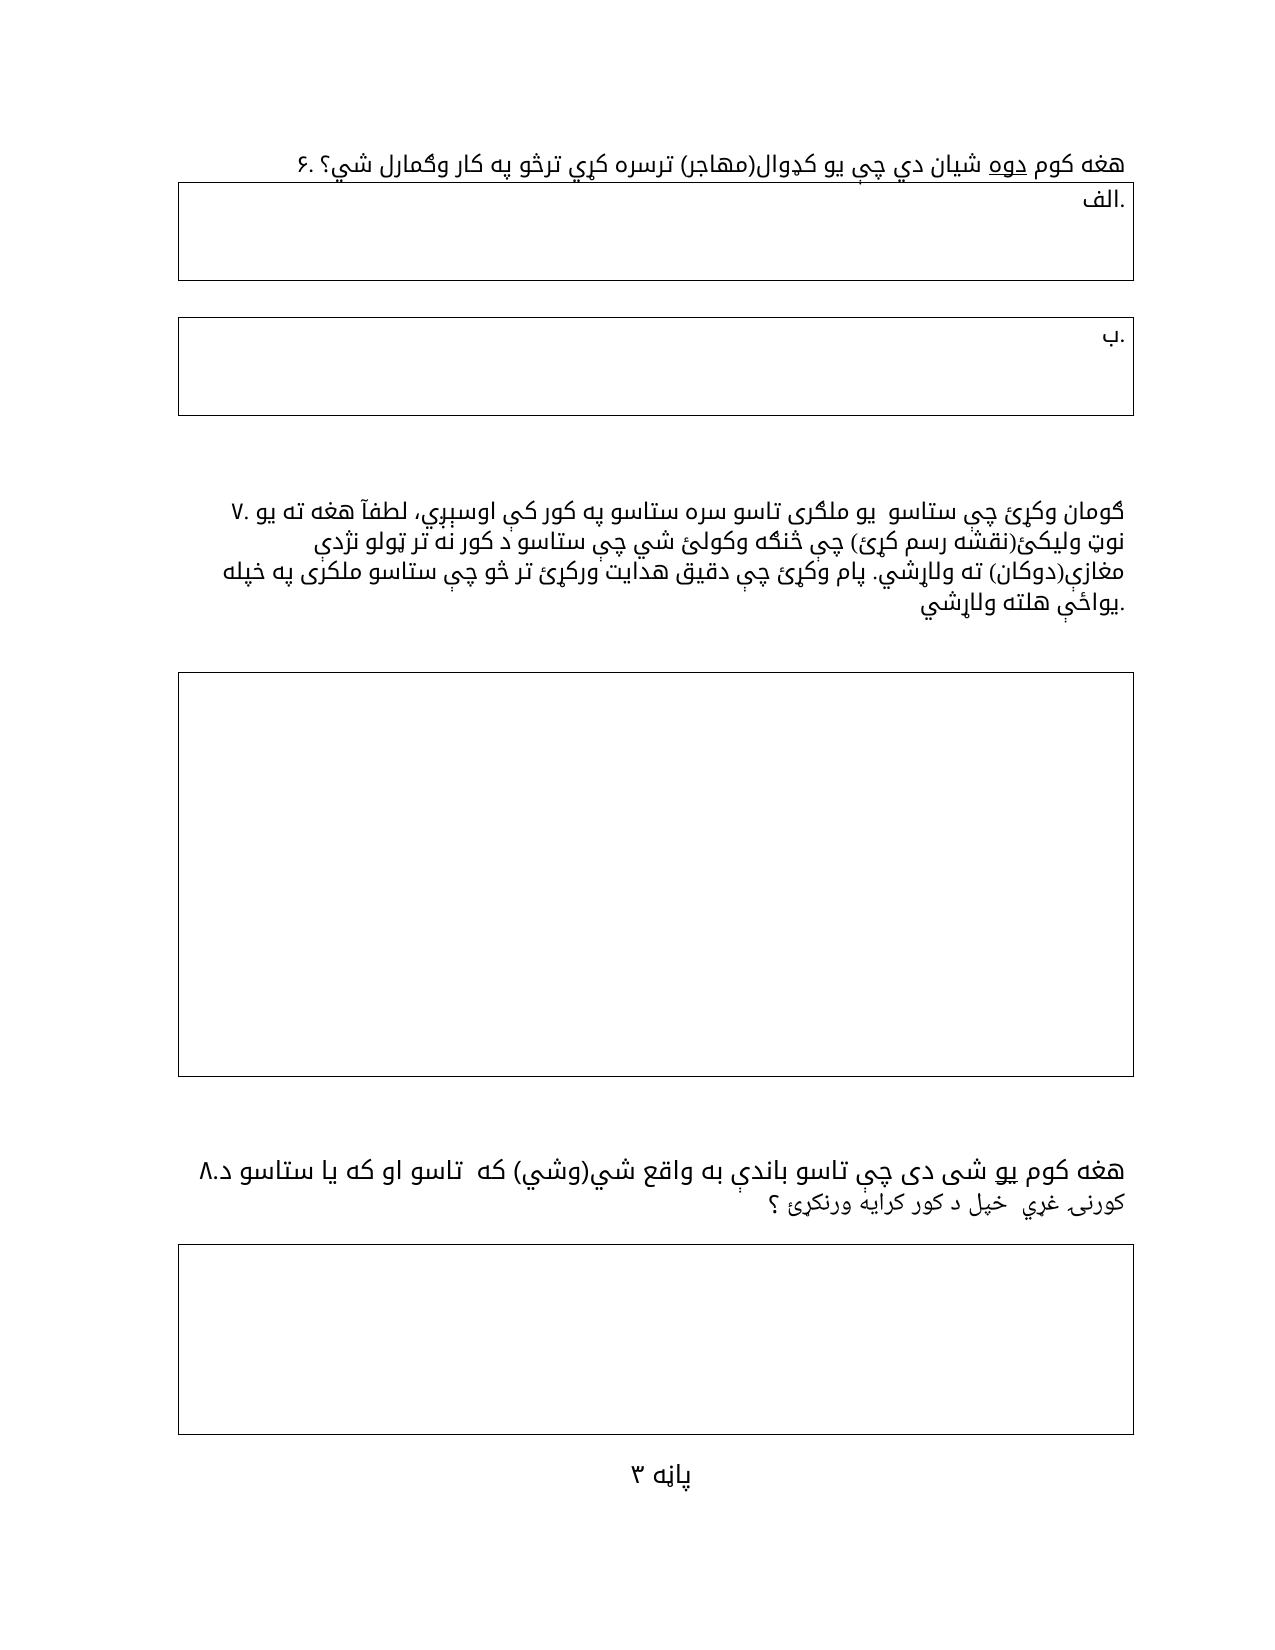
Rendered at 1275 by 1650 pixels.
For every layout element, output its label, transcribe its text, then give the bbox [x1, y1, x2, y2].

text ۷. ګومان وکړئ چې ستاسو یو ملګری تاسو سره ستاسو په کور کې اوسېږي، لطفآ هغه ته یو نوټ ولیکئ(نقشه رسم کړئ) چې څنګه وکولئ شي چې ستاسو د کور نه تر ټولو نژدې مغازې(دوکان) ته ولاړشي. پام وکړئ چې دقیق هدایت ورکړئ تر څو چې ستاسو ملکری په خپله یواځې هلته ولاړشي. [197, 498, 1125, 615]
text ۶. هغه کوم دوه شیان دي چې یو کډوال(مهاجر) ترسره کړي ترڅو په کار وګمارل شي؟ [187, 150, 1125, 178]
text الف. [179, 183, 1133, 213]
text ۳ پاڼه [197, 1460, 1125, 1489]
text ب. [179, 318, 1133, 348]
text ۸.هغه کوم یو شی دی چې تاسو باندې به واقع شي(وشي) که تاسو او که یا ستاسو د کورنۍ غړي خپل د کور کرایه ورنکړﺉ ؟ [197, 1155, 1125, 1219]
